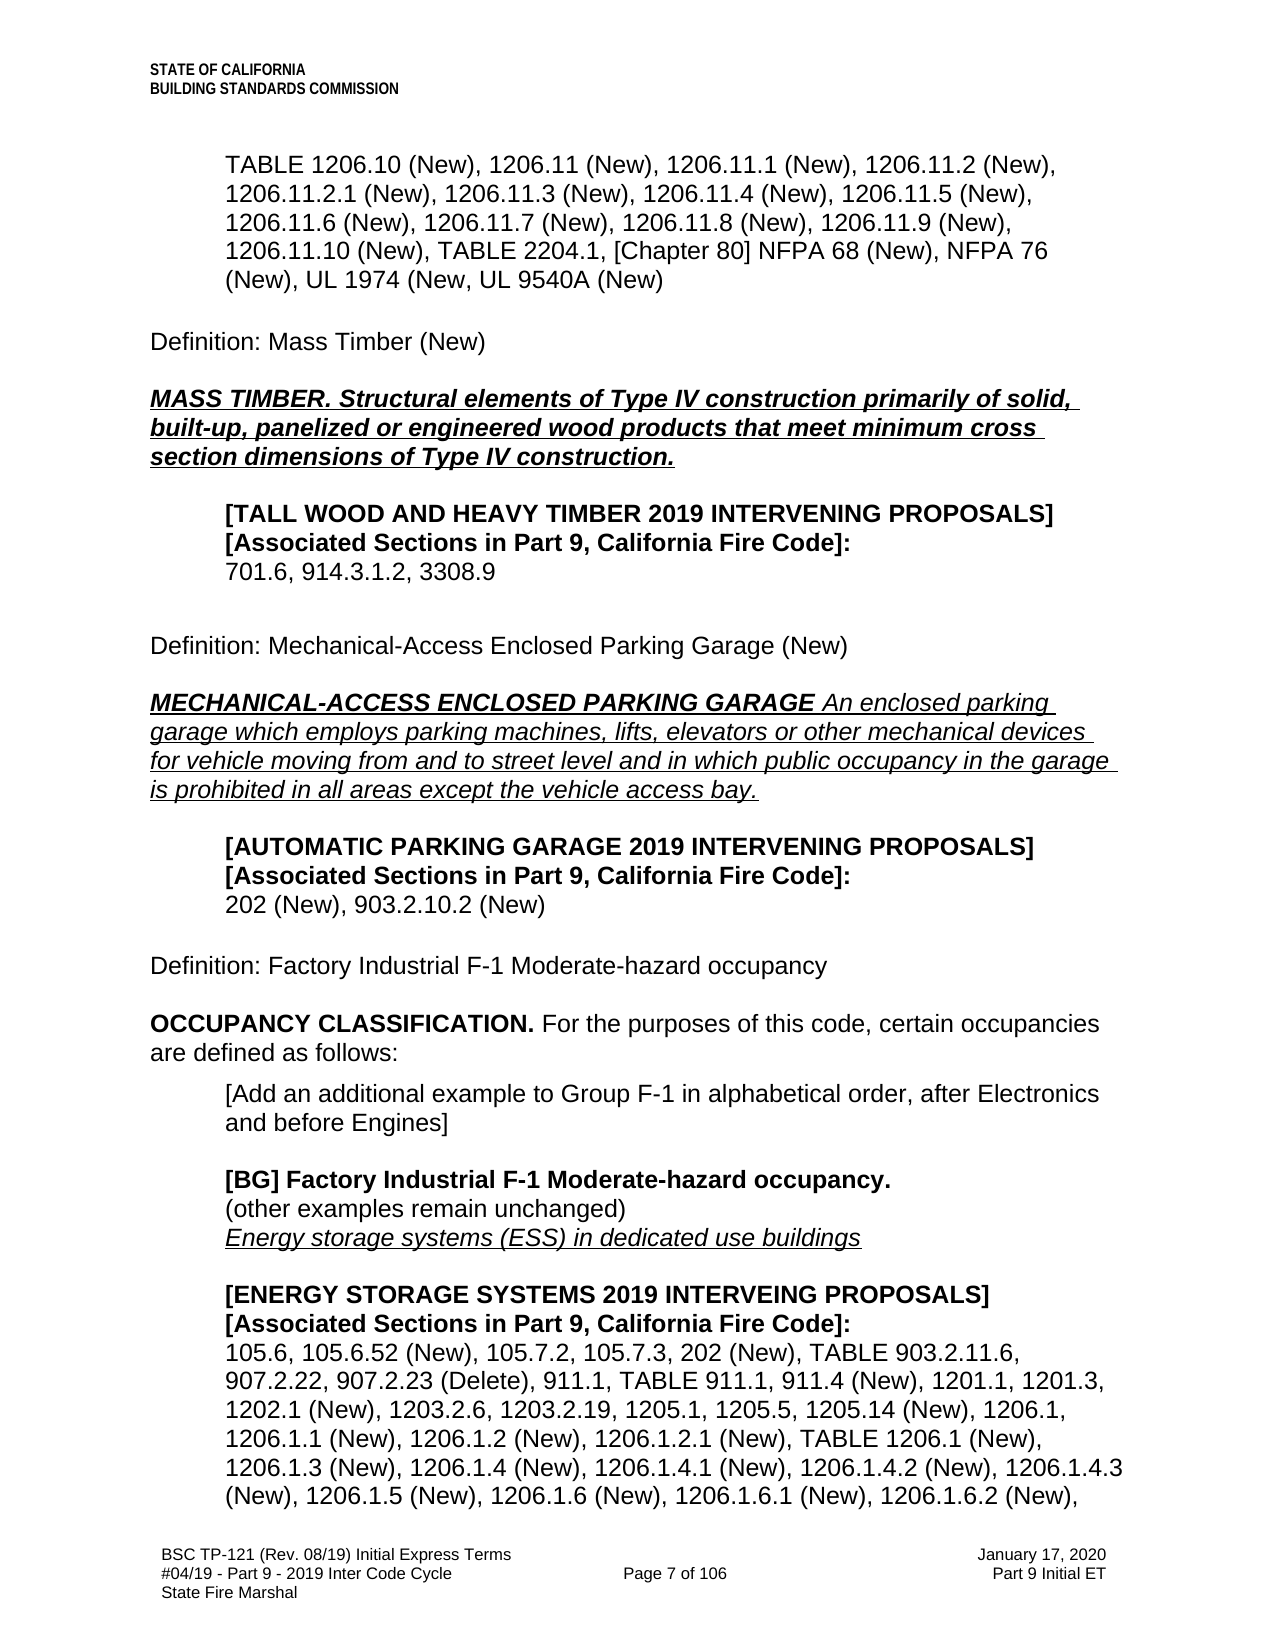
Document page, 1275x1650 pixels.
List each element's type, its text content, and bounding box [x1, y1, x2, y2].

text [225, 150, 1125, 294]
text [Associated Sections in Part 9, California Fire Code]: [150, 1309, 1125, 1337]
subtitle Definition: Factory Industrial F-1 Moderate-hazard occupancy [150, 951, 1125, 980]
subtitle Definition: Mechanical-Access Enclosed Parking Garage (New) [150, 631, 1125, 659]
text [225, 1337, 1125, 1510]
text MASS TIMBER. Structural elements of Type IV construction primarily of solid, built-up, panelized or engineered wood products that meet minimum cross section dimensions of Type IV construction. [150, 384, 1125, 470]
text OCCUPANCY CLASSIFICATION. For the purposes of this code, certain occupancies are defined as follows: [150, 1009, 1125, 1066]
text [Add an additional example to Group F-1 in alphabetical order, after Electronics and before Engines] [225, 1079, 1125, 1136]
text Energy storage systems (ESS) in dedicated use buildings [150, 1222, 1125, 1251]
text [Associated Sections in Part 9, California Fire Code]: [150, 528, 1125, 557]
text (other examples remain unchanged) [150, 1194, 1125, 1222]
text MECHANICAL-ACCESS ENCLOSED PARKING GARAGE An enclosed parking garage which employs parking machines, lifts, elevators or other mechanical devices for vehicle moving from and to street level and in which public occupancy in the garage is prohibited in all areas except the vehicle access bay. [150, 688, 1125, 803]
text 202 (New), 903.2.10.2 (New) [150, 889, 1125, 918]
text [BG] Factory Industrial F-1 Moderate-hazard occupancy. [150, 1165, 1125, 1194]
subtitle Definition: Mass Timber (New) [150, 327, 1125, 355]
text [TALL WOOD AND HEAVY TIMBER 2019 INTERVENING PROPOSALS] [150, 499, 1125, 528]
text [AUTOMATIC PARKING GARAGE 2019 INTERVENING PROPOSALS] [150, 832, 1125, 861]
text [Associated Sections in Part 9, California Fire Code]: [150, 861, 1125, 889]
text [ENERGY STORAGE SYSTEMS 2019 INTERVEING PROPOSALS] [150, 1280, 1125, 1309]
text 701.6, 914.3.1.2, 3308.9 [150, 557, 1125, 585]
